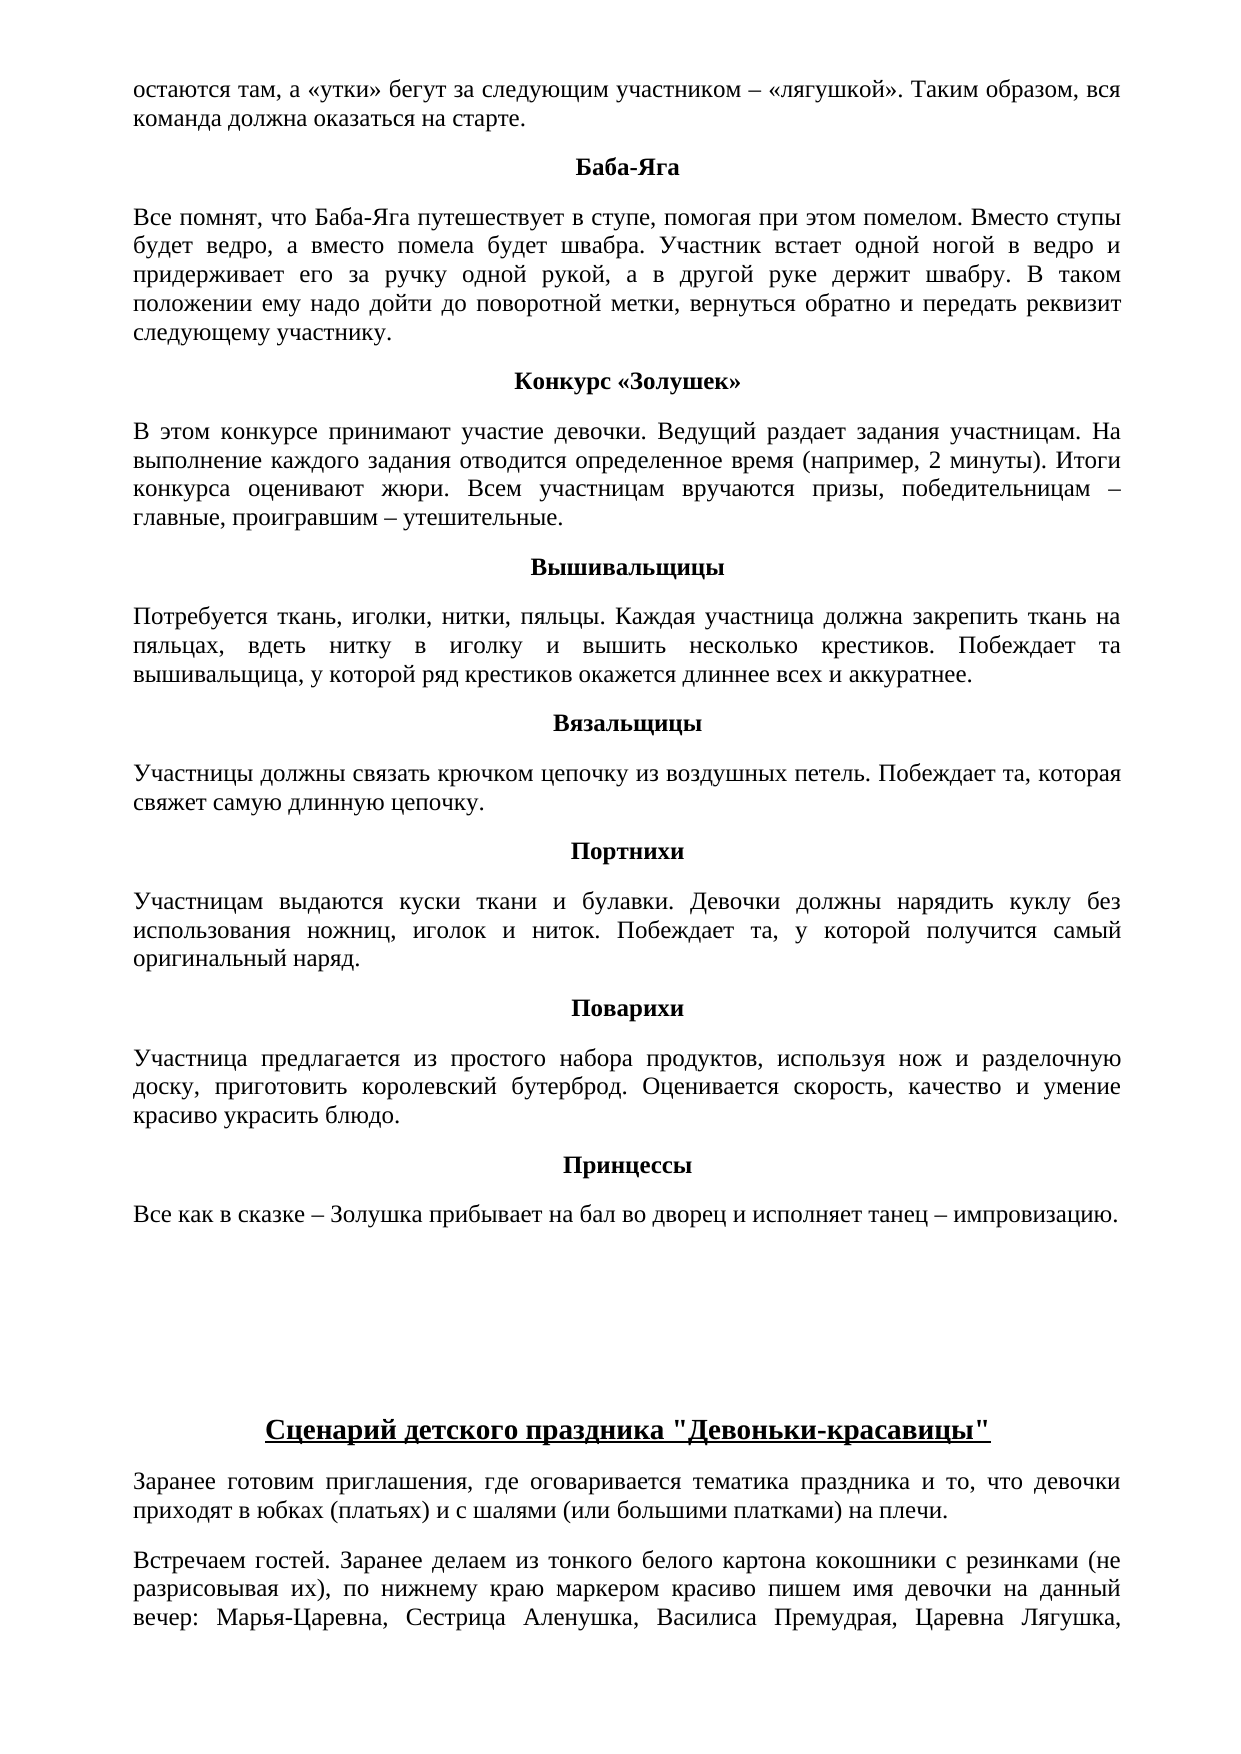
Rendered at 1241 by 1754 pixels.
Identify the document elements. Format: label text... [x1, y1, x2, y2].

text Участница предлагается из простого набора продуктов, используя нож и разделочную доску, приготовить королевский бутерброд. Оценивается скорость, качество и умение красиво украсить блюдо. [133, 1043, 1122, 1129]
text Вязальщицы [133, 708, 1122, 737]
text Вышивальщицы [133, 552, 1122, 581]
text Заранее готовим приглашения, где оговаривается тематика праздника и то, что девочки приходят в юбках (платьях) и с шалями (или большими платками) на плечи. [133, 1466, 1122, 1524]
text В этом конкурсе принимают участие девочки. Ведущий раздает задания участницам. На выполнение каждого задания отводится определенное время (например, 2 минуты). Итоги конкурса оценивают жюри. Всем участницам вручаются призы, победительницам – главные, проигравшим – утешительные. [133, 416, 1122, 531]
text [133, 74, 1122, 131]
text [133, 1545, 1122, 1631]
text Конкурс «Золушек» [133, 366, 1122, 395]
text Баба-Яга [133, 152, 1122, 181]
text Потребуется ткань, иголки, нитки, пяльцы. Каждая участница должна закрепить ткань на пяльцах, вдеть нитку в иголку и вышить несколько крестиков. Побеждает та вышивальщица, у которой ряд крестиков окажется длиннее всех и аккуратнее. [133, 601, 1122, 688]
text Принцессы [133, 1150, 1122, 1178]
text Все помнят, что Баба-Яга путешествует в ступе, помогая при этом помелом. Вместо ступы будет ведро, а вместо помела будет швабра. Участник встает одной ногой в ведро и придерживает его за ручку одной рукой, а в другой руке держит швабру. В таком положении ему надо дойти до поворотной метки, вернуться обратно и передать реквизит следующему участнику. [133, 202, 1122, 346]
text Все как в сказке – Золушка прибывает на бал во дворец и исполняет танец – импровизацию. [133, 1199, 1122, 1228]
text Сценарий детского праздника "Девоньки-красавицы" [133, 1412, 1122, 1446]
text Участницы должны связать крючком цепочку из воздушных петель. Побеждает та, которая свяжет самую длинную цепочку. [133, 758, 1122, 816]
text Участницам выдаются куски ткани и булавки. Девочки должны нарядить куклу без использования ножниц, иголок и ниток. Побеждает та, у которой получится самый оригинальный наряд. [133, 886, 1122, 972]
text Поварихи [133, 993, 1122, 1022]
text Портнихи [133, 836, 1122, 865]
